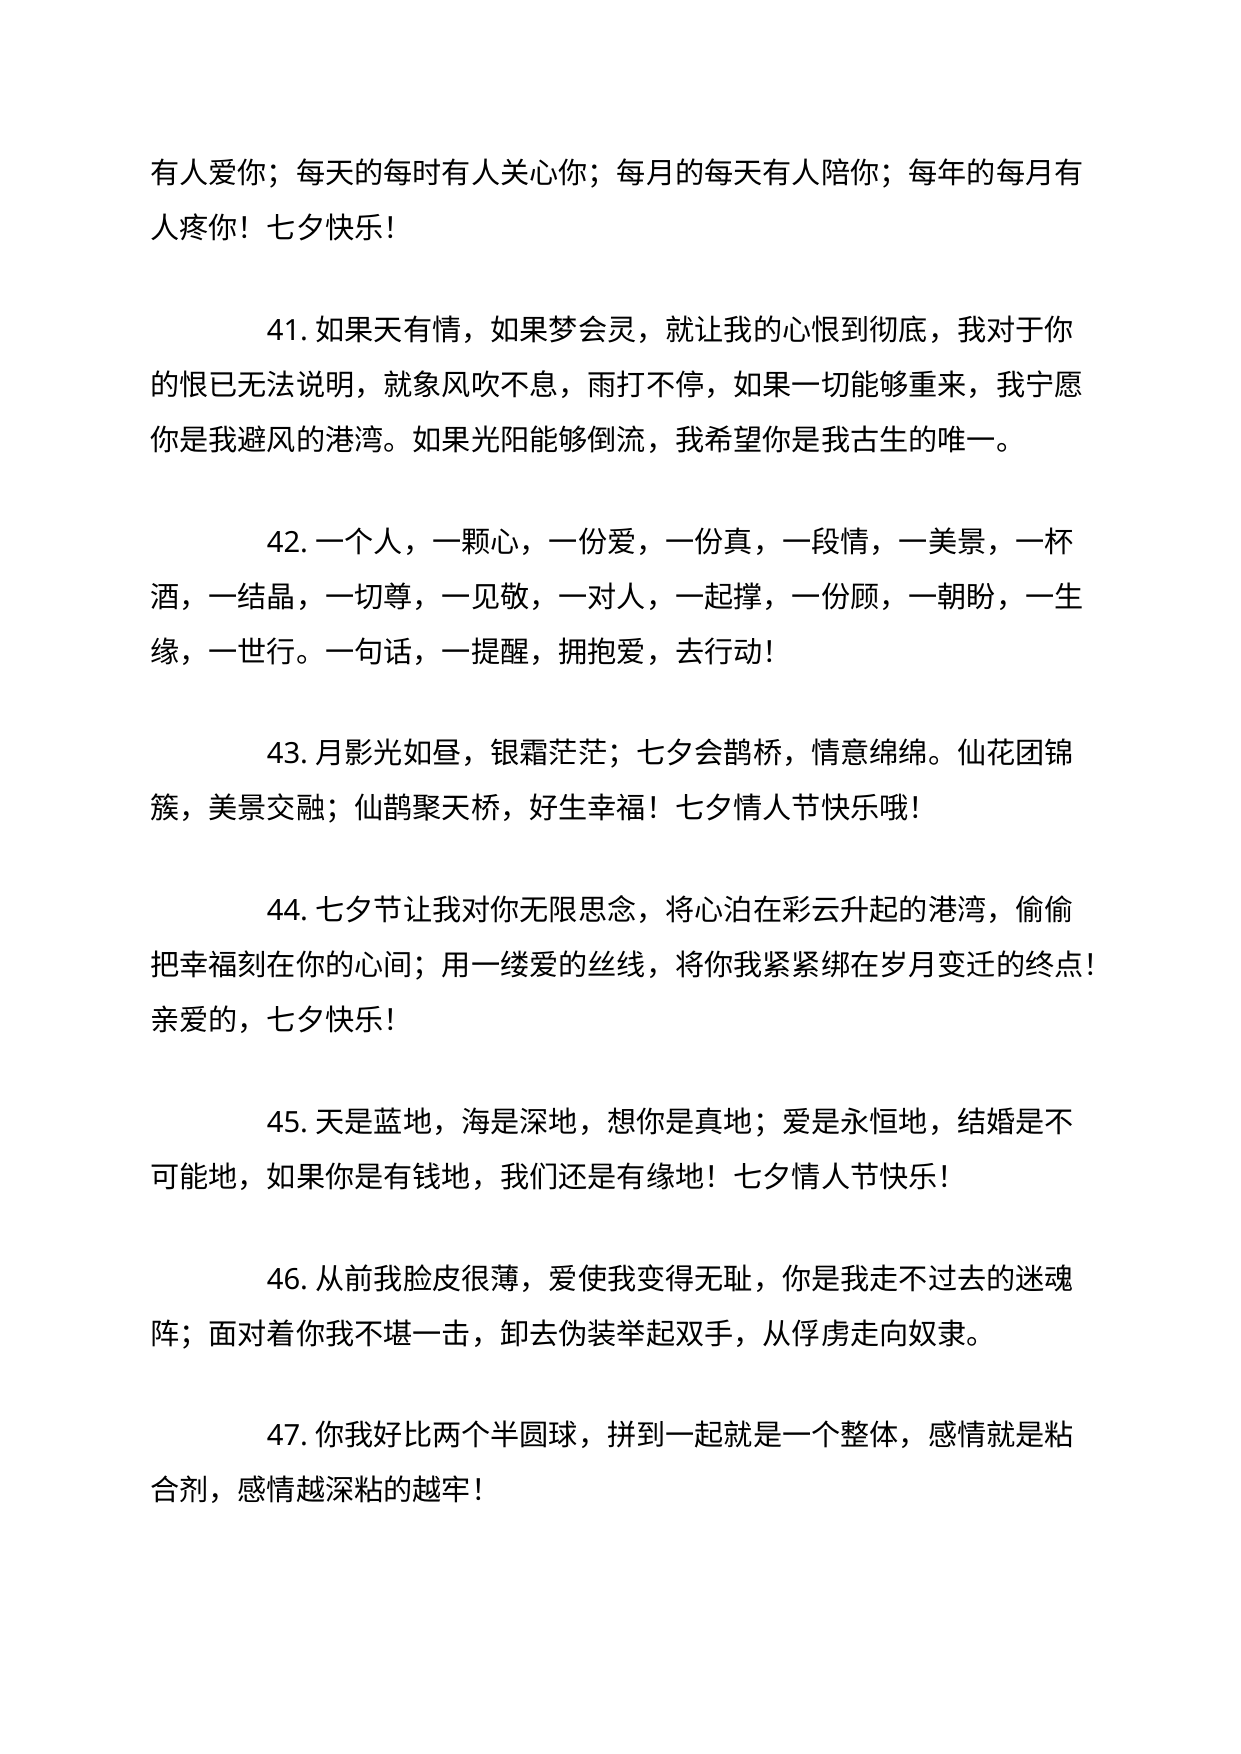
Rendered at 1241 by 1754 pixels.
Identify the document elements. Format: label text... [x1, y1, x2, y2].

text 42. 一个人，一颗心，一份爱，一份真，一段情，一美景，一杯酒，一结晶，一切尊，一见敬，一对人，一起撑，一份顾，一朝盼，一生缘，一世行。一句话，一提醒，拥抱爱，去行动！ [150, 518, 1090, 671]
text 43. 月影光如昼，银霜茫茫；七夕会鹊桥，情意绵绵。仙花团锦簇，美景交融；仙鹊聚天桥，好生幸福！七夕情人节快乐哦！ [150, 730, 1090, 827]
text 44. 七夕节让我对你无限思念，将心泊在彩云升起的港湾，偷偷把幸福刻在你的心间；用一缕爱的丝线，将你我紧紧绑在岁月变迁的终点！亲爱的，七夕快乐！ [150, 887, 1090, 1039]
text 47. 你我好比两个半圆球，拼到一起就是一个整体，感情就是粘合剂，感情越深粘的越牢！ [150, 1412, 1090, 1509]
text 45. 天是蓝地，海是深地，想你是真地；爱是永恒地，结婚是不可能地，如果你是有钱地，我们还是有缘地！七夕情人节快乐！ [150, 1098, 1090, 1196]
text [150, 150, 1090, 247]
text 46. 从前我脸皮很薄，爱使我变得无耻，你是我走不过去的迷魂阵；面对着你我不堪一击，卸去伪装举起双手，从俘虏走向奴隶。 [150, 1255, 1090, 1352]
text 41. 如果天有情，如果梦会灵，就让我的心恨到彻底，我对于你的恨已无法说明，就象风吹不息，雨打不停，如果一切能够重来，我宁愿你是我避风的港湾。如果光阳能够倒流，我希望你是我古生的唯一。 [150, 307, 1090, 459]
